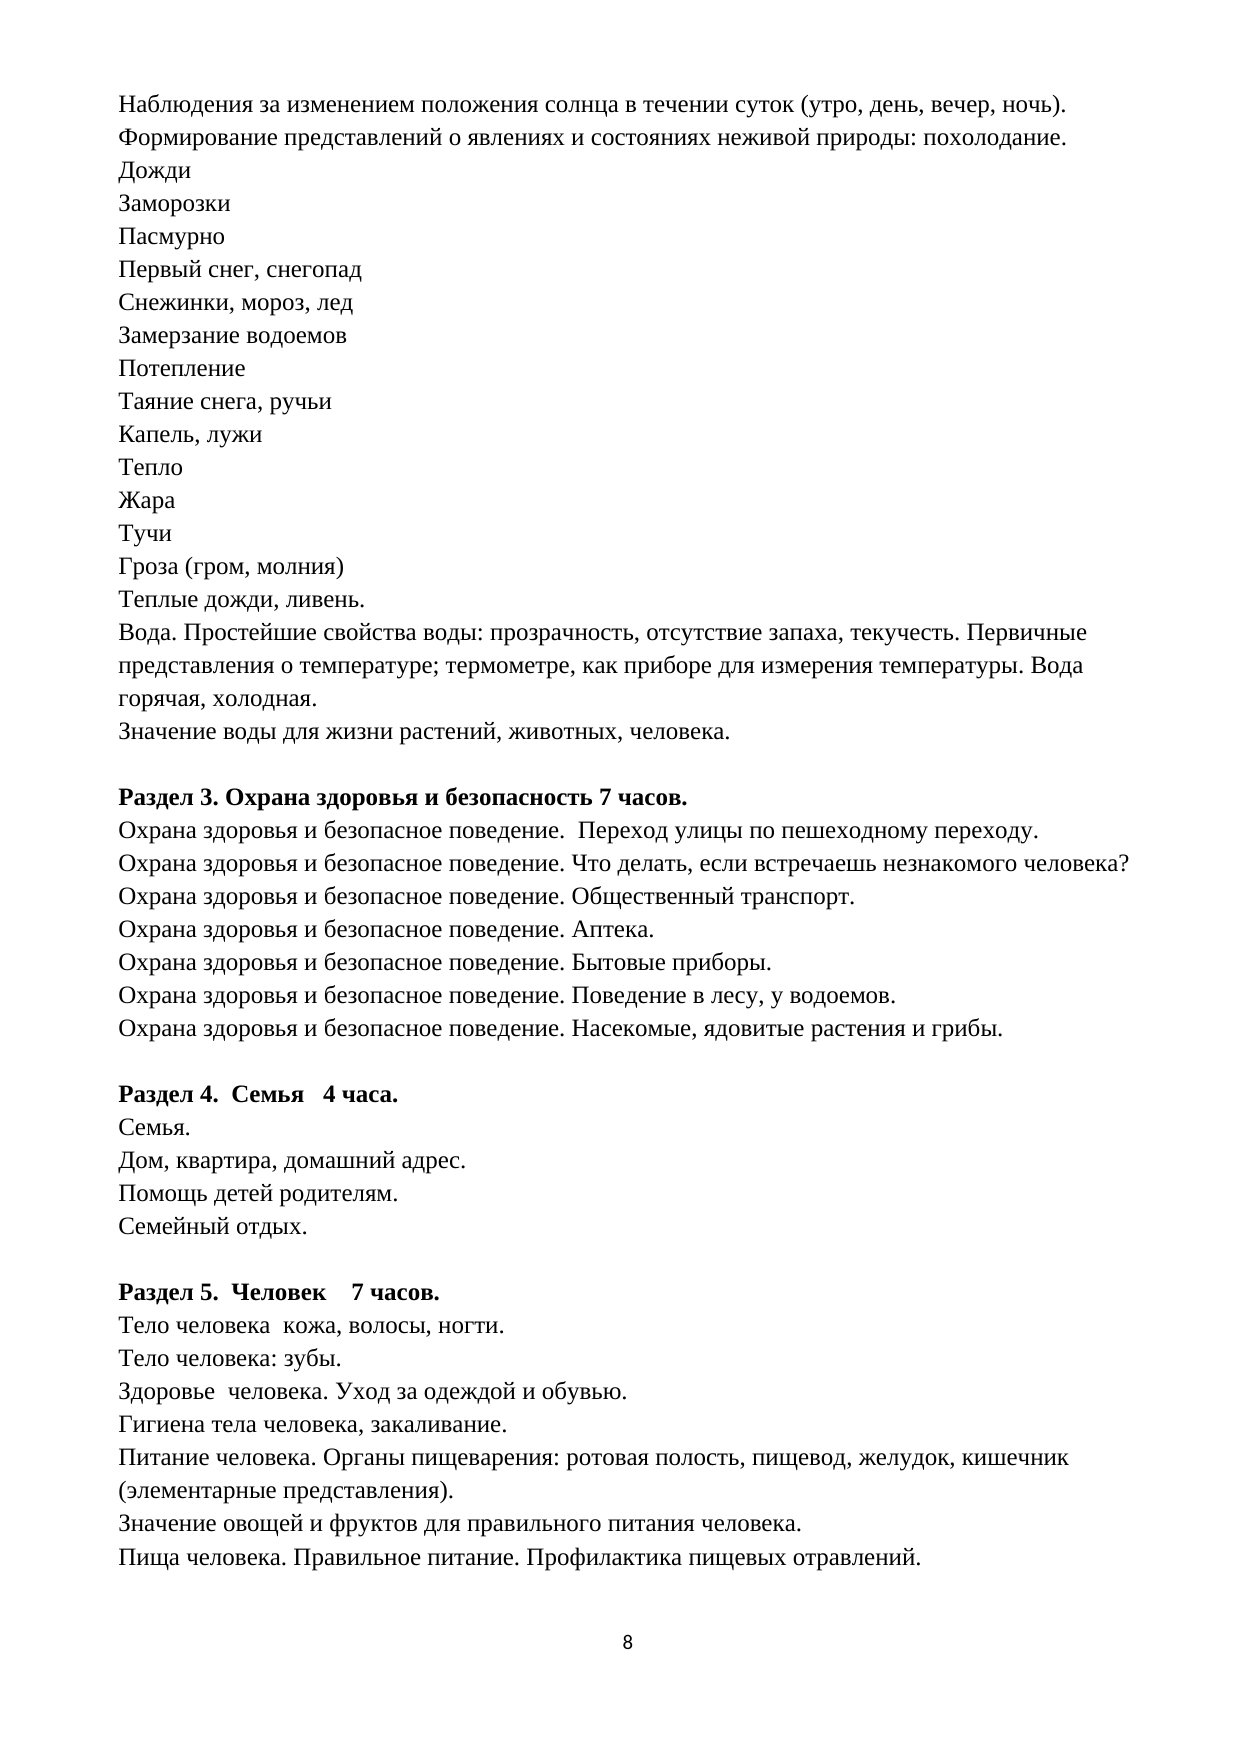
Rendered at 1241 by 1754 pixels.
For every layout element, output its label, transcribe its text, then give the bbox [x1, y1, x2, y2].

text Тело человека: зубы. [118, 1343, 1137, 1372]
text Семейный отдых. [118, 1211, 1137, 1240]
text Капель, лужи [118, 419, 1137, 448]
text Охрана здоровья и безопасное поведение. Бытовые приборы. [118, 947, 1137, 976]
text Питание человека. Органы пищеварения: ротовая полость, пищевод, желудок, кишечник (элементарные представления). [118, 1442, 1137, 1504]
text Таяние снега, ручьи [118, 386, 1137, 414]
text Первый снег, снегопад [118, 254, 1137, 282]
text Тепло [118, 452, 1137, 481]
text Раздел 4. Семья 4 часа. [118, 1079, 1137, 1108]
text Помощь детей родителям. [118, 1178, 1137, 1207]
text Тучи [118, 518, 1137, 547]
text Пища человека. Правильное питание. Профилактика пищевых отравлений. [118, 1542, 1137, 1570]
text Заморозки [118, 188, 1137, 216]
text Семья. [118, 1112, 1137, 1141]
text Значение воды для жизни растений, животных, человека. [118, 716, 1137, 745]
text Гигиена тела человека, закаливание. [118, 1409, 1137, 1438]
text Замерзание водоемов [118, 320, 1137, 348]
text Тело человека кожа, волосы, ногти. [118, 1310, 1137, 1339]
text Охрана здоровья и безопасное поведение. Насекомые, ядовитые растения и грибы. [118, 1013, 1137, 1042]
text Значение овощей и фруктов для правильного питания человека. [118, 1508, 1137, 1537]
text Пасмурно [118, 221, 1137, 249]
text Раздел 3. Охрана здоровья и безопасность 7 часов. [118, 782, 1137, 811]
text Здоровье человека. Уход за одеждой и обувью. [118, 1376, 1137, 1405]
text Жара [118, 485, 1137, 514]
text Раздел 5. Человек 7 часов. [118, 1277, 1137, 1306]
text Формирование представлений о явлениях и состояниях неживой природы: похолодание. [118, 122, 1137, 150]
text Дожди [118, 155, 1137, 183]
text Охрана здоровья и безопасное поведение. Аптека. [118, 914, 1137, 943]
text Вода. Простейшие свойства воды: прозрачность, отсутствие запаха, текучесть. Первичные представления о температуре; термометре, как приборе для измерения температуры. Вода горячая, холодная. [118, 617, 1137, 712]
text Снежинки, мороз, лед [118, 287, 1137, 316]
text Потепление [118, 353, 1137, 382]
text Гроза (гром, молния) [118, 551, 1137, 580]
text Охрана здоровья и безопасное поведение. Общественный транспорт. [118, 881, 1137, 910]
text Теплые дожди, ливень. [118, 584, 1137, 613]
text Дом, квартира, домашний адрес. [118, 1145, 1137, 1174]
text Наблюдения за изменением положения солнца в течении суток (утро, день, вечер, ночь). [118, 89, 1137, 117]
text Охрана здоровья и безопасное поведение. Поведение в лесу, у водоемов. [118, 980, 1137, 1009]
text Охрана здоровья и безопасное поведение. Что делать, если встречаешь незнакомого человека? [118, 848, 1137, 877]
text Охрана здоровья и безопасное поведение. Переход улицы по пешеходному переходу. [118, 815, 1137, 844]
